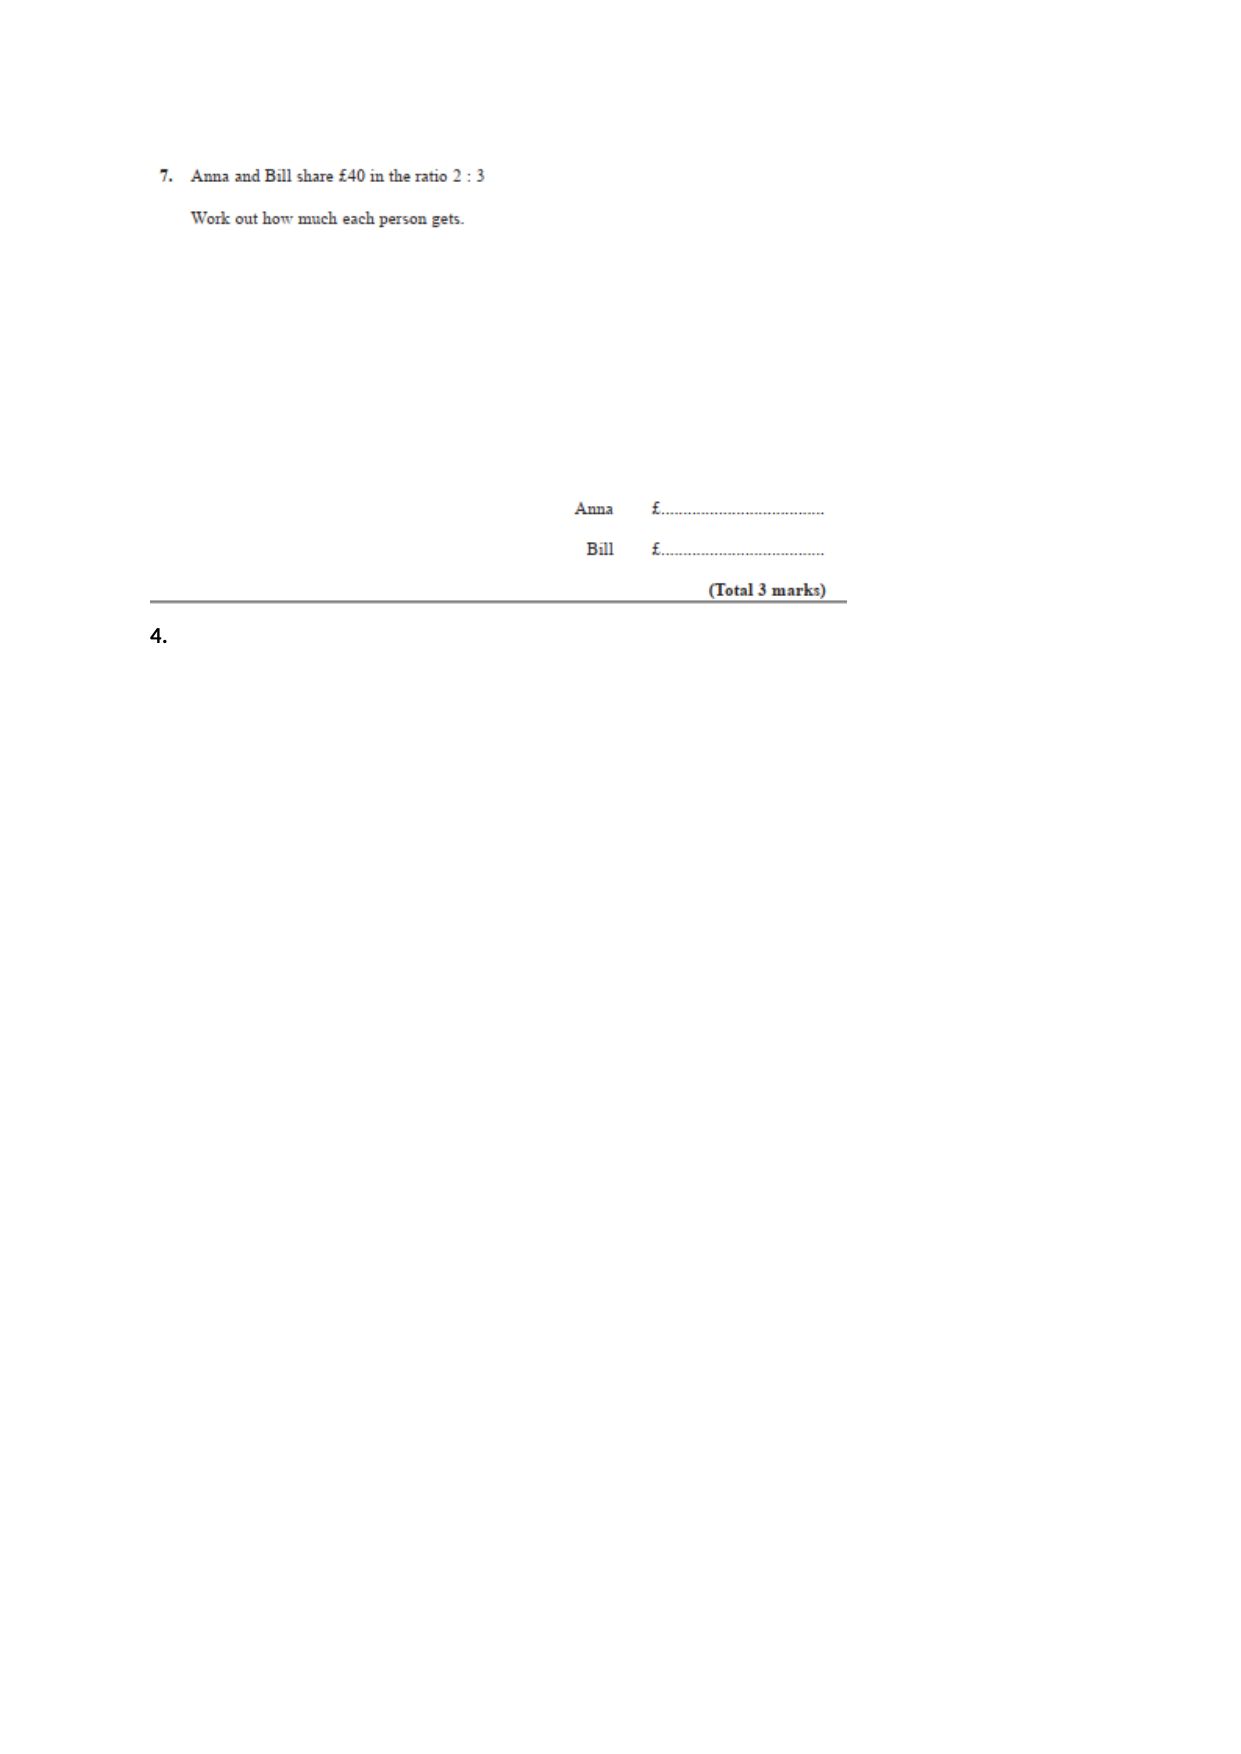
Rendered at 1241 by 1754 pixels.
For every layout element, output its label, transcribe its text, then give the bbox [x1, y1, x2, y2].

text 4. [150, 621, 1090, 649]
picture [150, 150, 847, 607]
